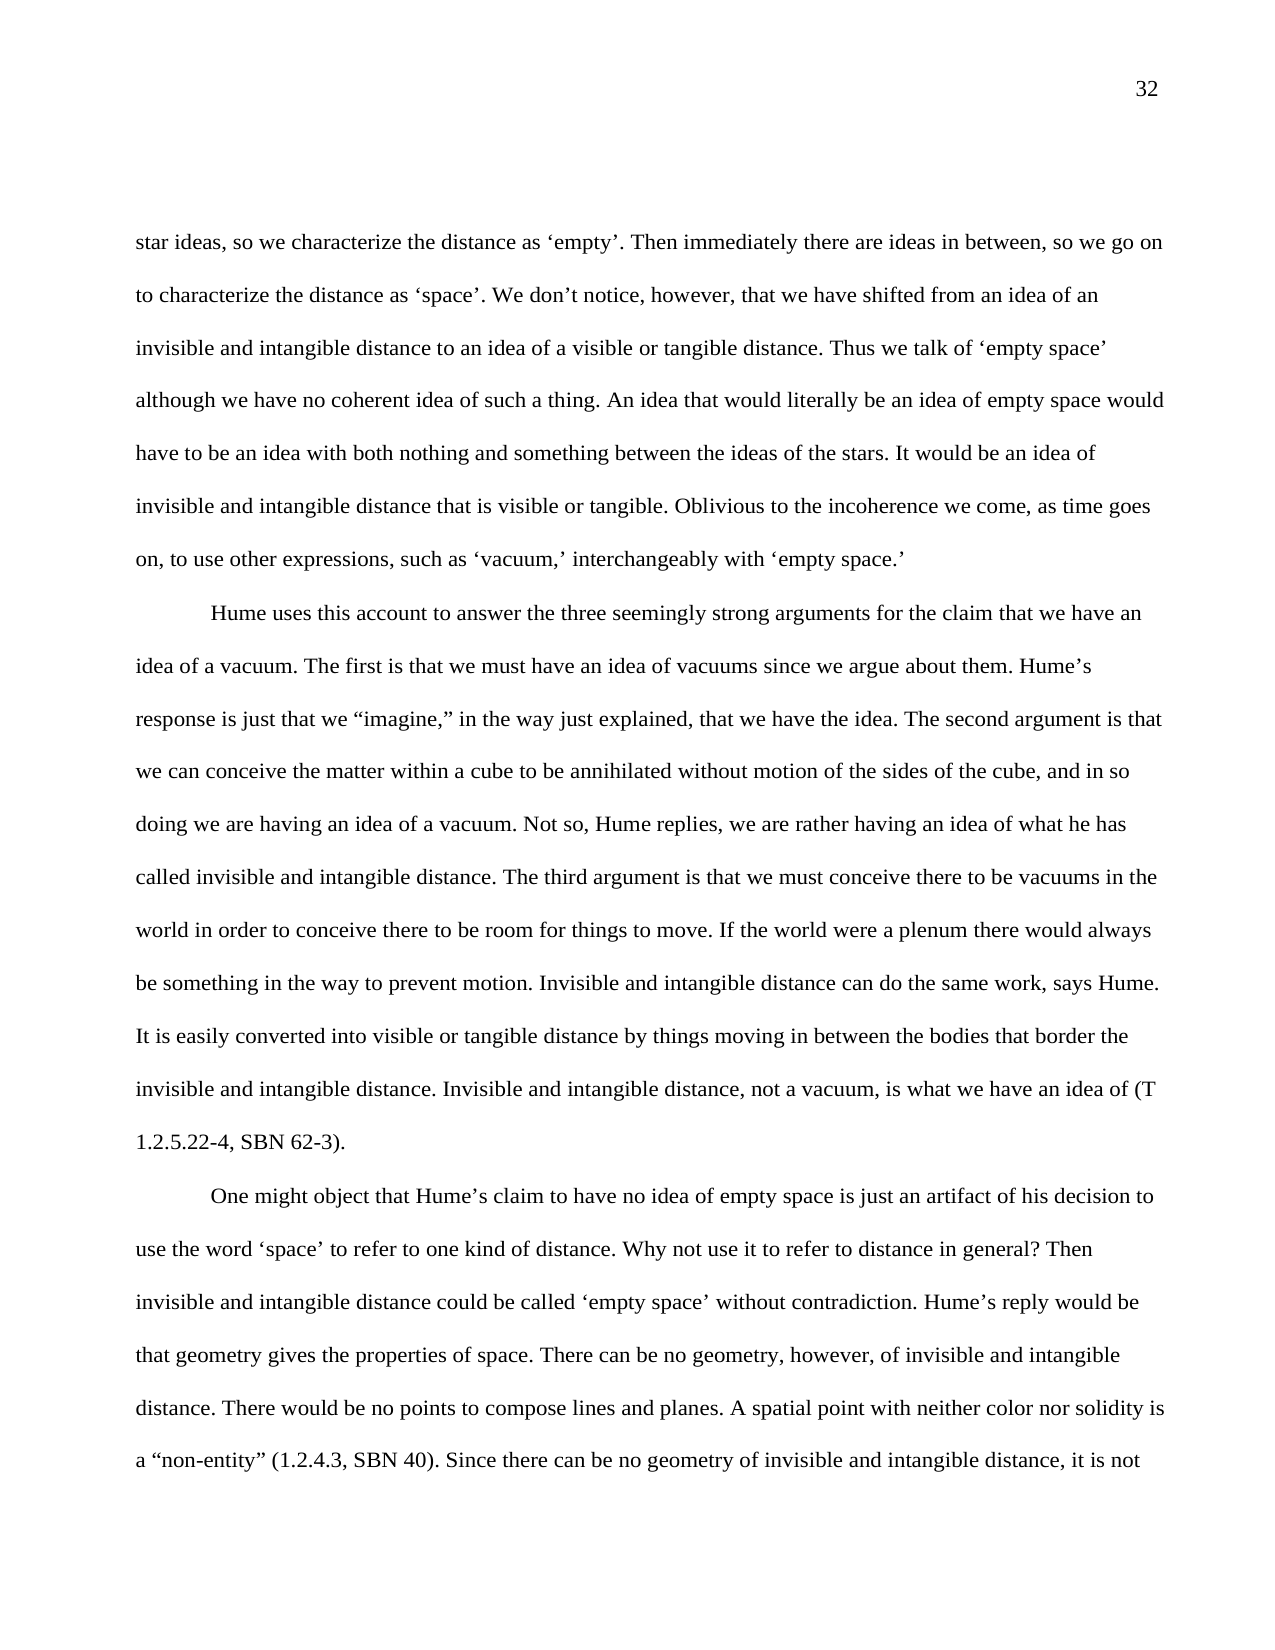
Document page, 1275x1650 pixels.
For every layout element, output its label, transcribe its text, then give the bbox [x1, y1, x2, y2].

text Hume uses this account to answer the three seemingly strong arguments for the claim that we have an idea of a vacuum. The first is that we must have an idea of vacuums since we argue about them. Hume’s response is just that we “imagine,” in the way just explained, that we have the idea. The second argument is that we can conceive the matter within a cube to be annihilated without motion of the sides of the cube, and in so doing we are having an idea of a vacuum. Not so, Hume replies, we are rather having an idea of what he has called invisible and intangible distance. The third argument is that we must conceive there to be vacuums in the world in order to conceive there to be room for things to move. If the world were a plenum there would always be something in the way to prevent motion. Invisible and intangible distance can do the same work, says Hume. It is easily converted into visible or tangible distance by things moving in between the bodies that border the invisible and intangible distance. Invisible and intangible distance, not a vacuum, is what we have an idea of (T 1.2.5.22-4, SBN 62-3). [135, 600, 1168, 1154]
text One might object that Hume’s claim to have no idea of empty space is just an artifact of his decision to use the word ‘space’ to refer to one kind of distance. Why not use it to refer to distance in general? Then invisible and intangible distance could be called ‘empty space’ without contradiction. Hume’s reply would be that geometry gives the properties of space. There can be no geometry, however, of invisible and intangible distance. There would be no points to compose lines and planes. A spatial point with neither color nor solidity is a “non-entity” (1.2.4.3, SBN 40). Since there can be no geometry of invisible and intangible distance, it is not [135, 1183, 1170, 1473]
text star ideas, so we characterize the distance as ‘empty’. Then immediately there are ideas in between, so we go on to characterize the distance as ‘space’. We don’t notice, however, that we have shifted from an idea of an invisible and intangible distance to an idea of a visible or tangible distance. Thus we talk of ‘empty space’ although we have no coherent idea of such a thing. An idea that would literally be an idea of empty space would have to be an idea with both nothing and something between the ideas of the stars. It would be an idea of invisible and intangible distance that is visible or tangible. Oblivious to the incoherence we come, as time goes on, to use other expressions, such as ‘vacuum,’ interchangeably with ‘empty space.’ [135, 229, 1171, 571]
